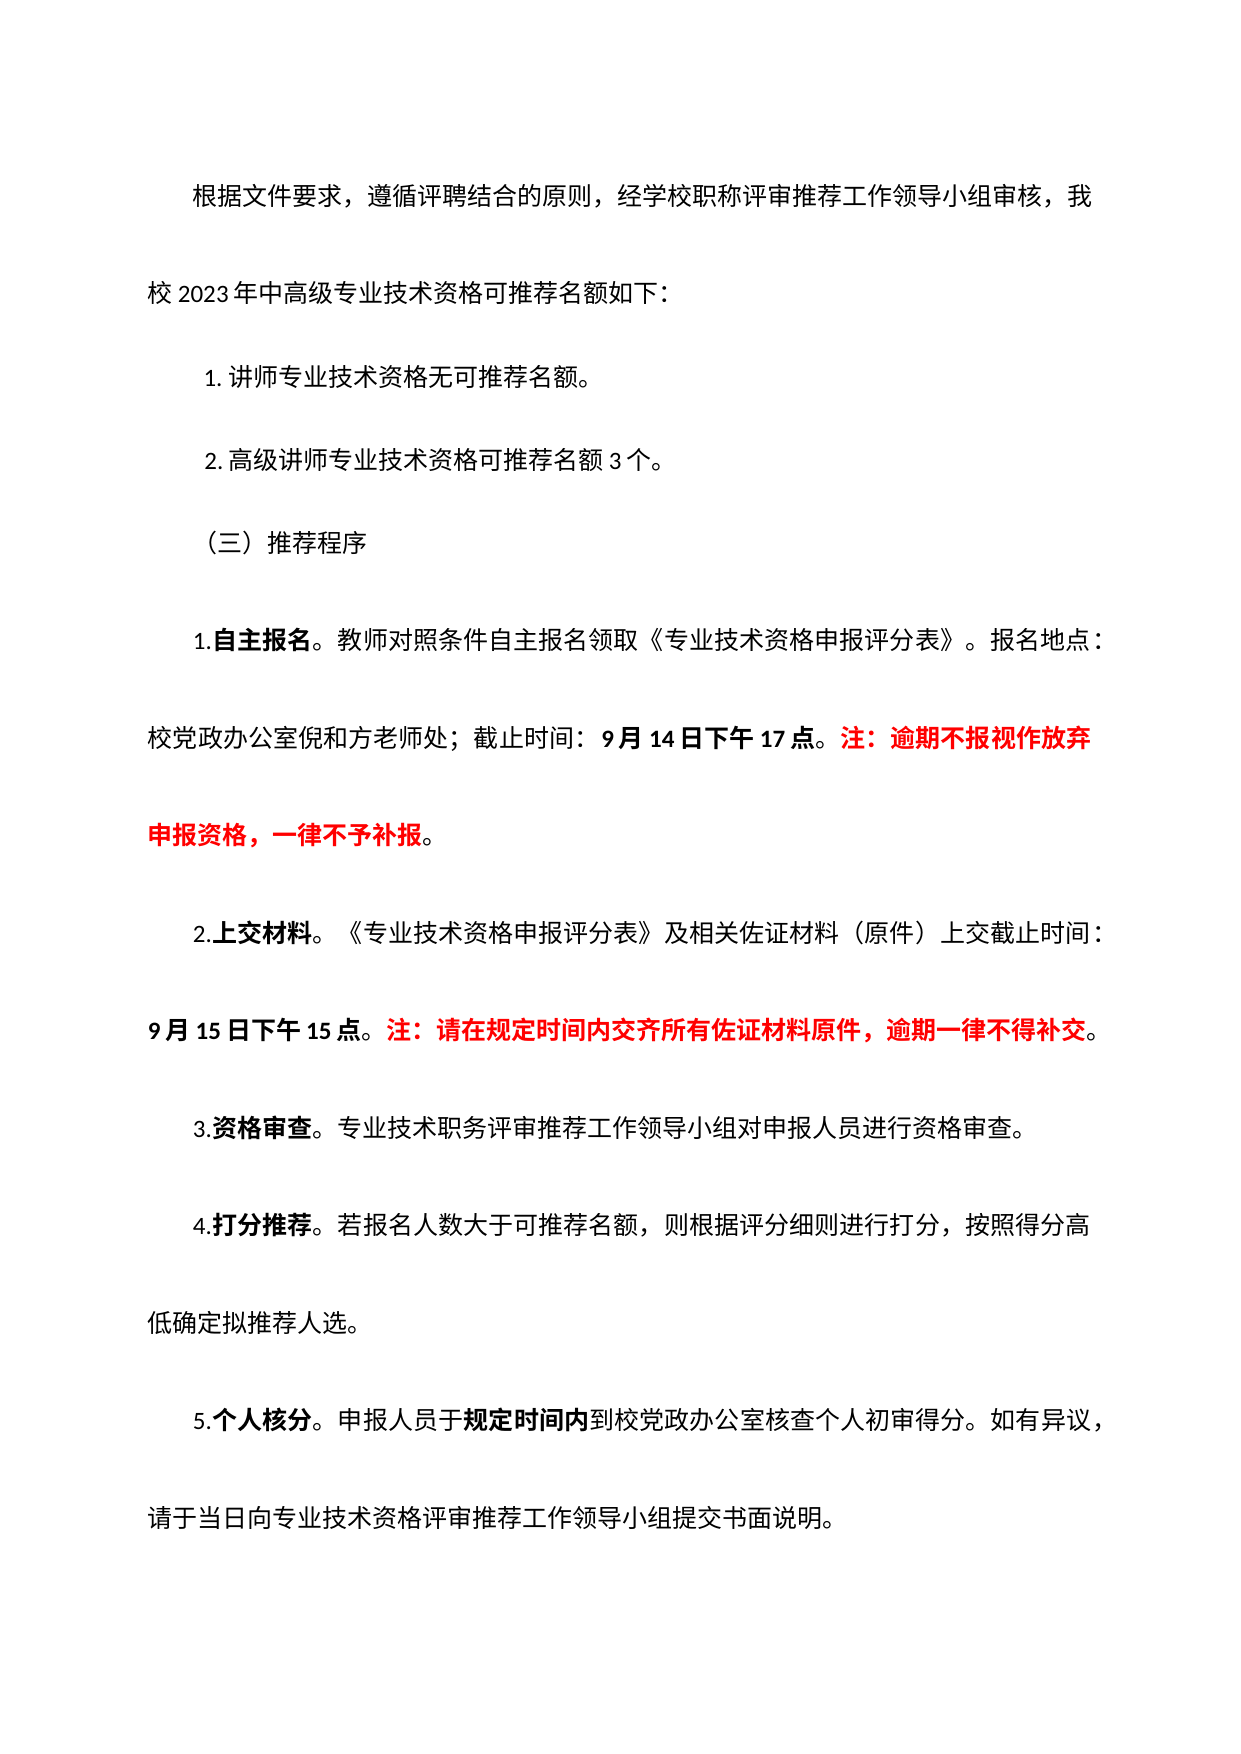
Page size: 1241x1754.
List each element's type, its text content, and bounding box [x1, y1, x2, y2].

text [148, 509, 1093, 1549]
text 1. 讲师专业技术资格无可推荐名额。 [148, 343, 1093, 408]
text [148, 162, 1093, 324]
text 2. 高级讲师专业技术资格可推荐名额3个。 [162, 426, 1093, 491]
